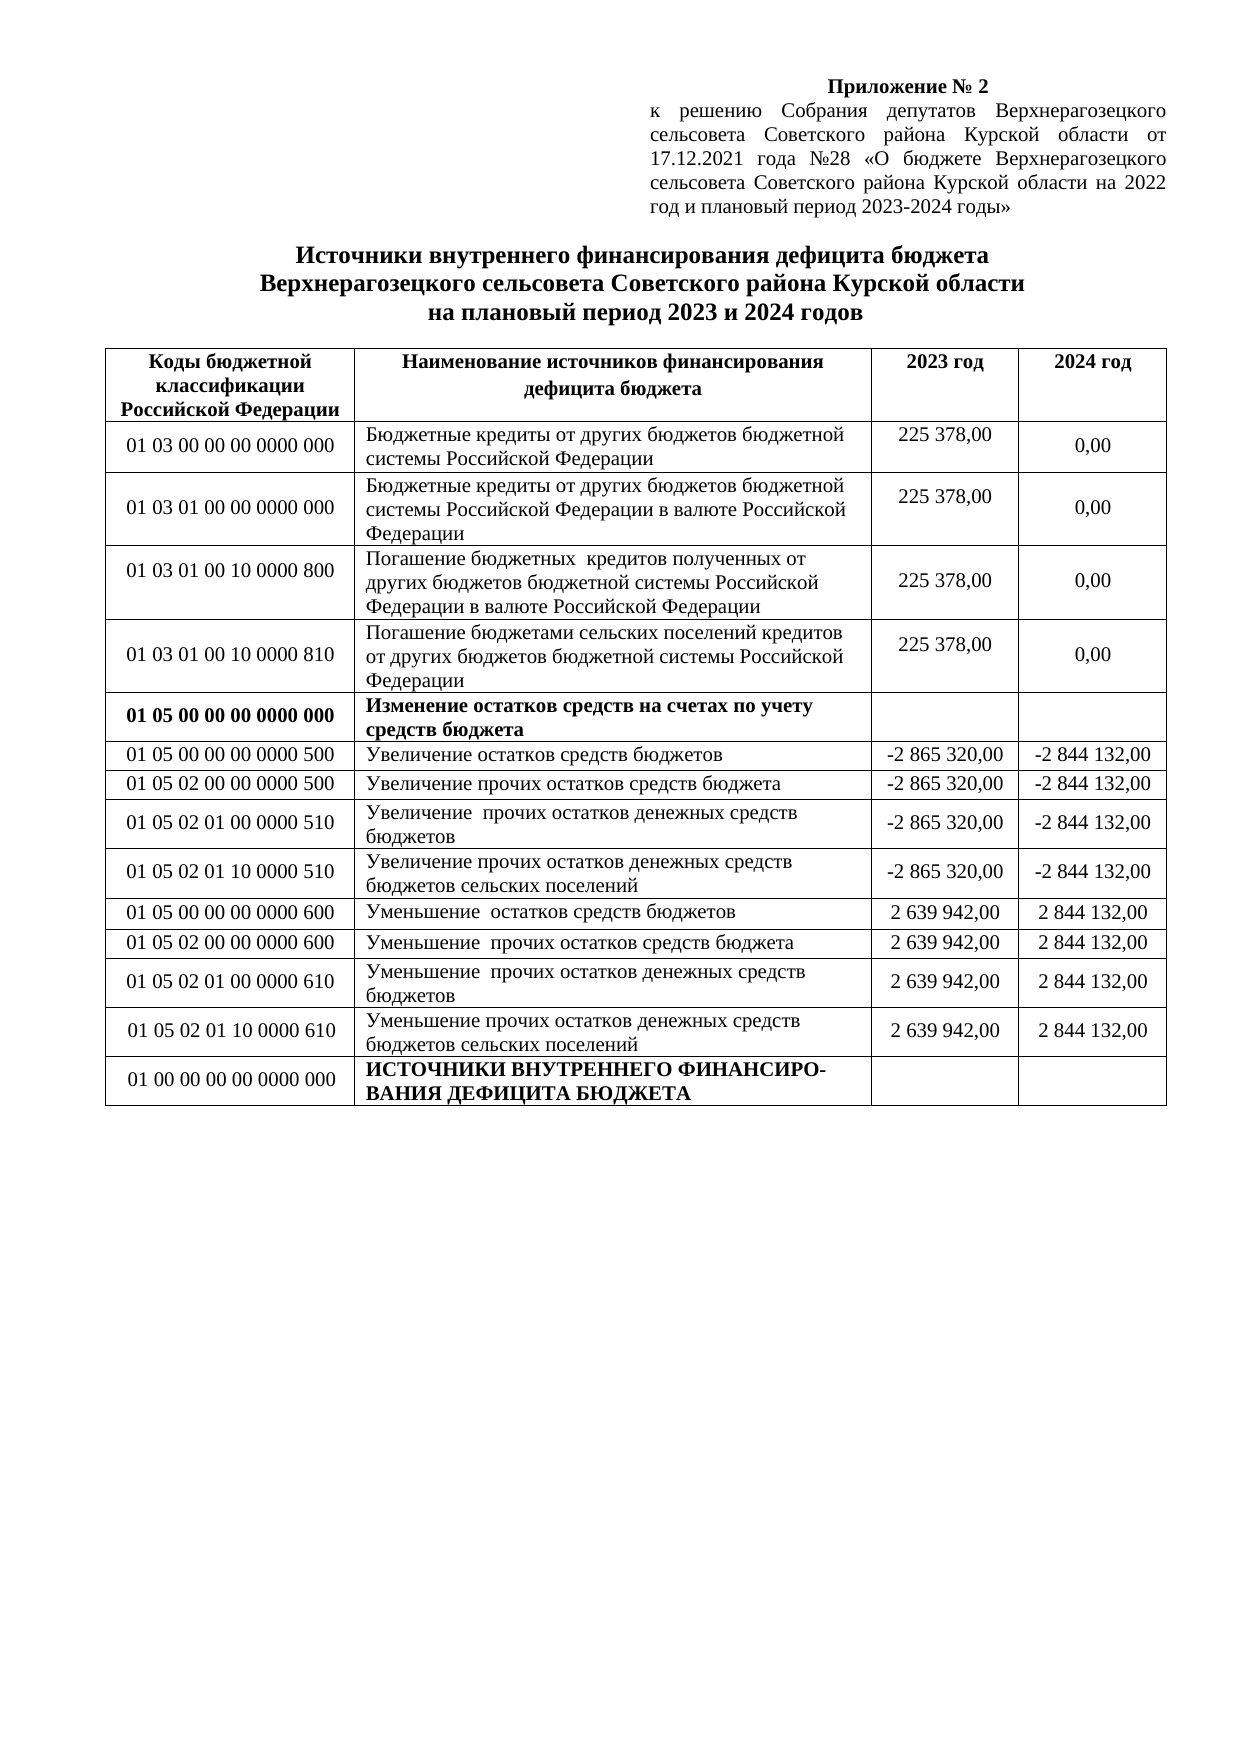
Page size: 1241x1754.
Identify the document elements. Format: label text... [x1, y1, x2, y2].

table_cell 225 378,00 [872, 422, 1018, 472]
table_cell Уменьшение прочих остатков денежных средств бюджетов [355, 959, 871, 1007]
table_cell 225 378,00 [872, 620, 1018, 692]
table_cell 2 639 942,00 [872, 930, 1018, 958]
table_cell 01 05 02 00 00 0000 600 [106, 930, 354, 958]
table_cell 0,00 [1019, 546, 1166, 619]
table_cell Бюджетные кредиты от других бюджетов бюджетной системы Российской Федерации в валюте Российской Федерации [355, 473, 871, 545]
table_cell [1019, 1057, 1166, 1105]
table_cell Уменьшение прочих остатков средств бюджета [355, 930, 871, 958]
table_cell -2 865 320,00 [872, 849, 1018, 897]
table_cell 01 05 02 01 10 0000 510 [106, 849, 354, 897]
table_cell -2 865 320,00 [872, 800, 1018, 848]
table_cell 01 05 02 01 00 0000 510 [106, 800, 354, 848]
table_cell 01 03 01 00 00 0000 000 [106, 473, 354, 545]
table_cell Погашение бюджетных кредитов полученных от других бюджетов бюджетной системы Российской Федерации в валюте Российской Федерации [355, 546, 871, 619]
table_cell 01 03 01 00 10 0000 810 [106, 620, 354, 692]
table_cell [872, 693, 1018, 741]
table_cell 01 05 00 00 00 0000 600 [106, 899, 354, 929]
table_cell 01 03 01 00 10 0000 800 [106, 546, 354, 619]
table_cell [1019, 693, 1166, 741]
table_cell Уменьшение остатков средств бюджетов [355, 899, 871, 929]
table_cell 2 844 132,00 [1019, 930, 1166, 958]
table_cell 225 378,00 [872, 473, 1018, 545]
table_cell 225 378,00 [872, 546, 1018, 619]
table_cell [872, 1057, 1018, 1105]
table_cell 01 05 02 00 00 0000 500 [106, 771, 354, 799]
table_cell -2 865 320,00 [872, 742, 1018, 770]
text Верхнерагозецкого сельсовета Советского района Курской области [118, 268, 1167, 297]
table_header Коды бюджетной классификации Российской Федерации [106, 349, 354, 421]
table_cell 2 639 942,00 [872, 959, 1018, 1007]
table_cell 2 844 132,00 [1019, 899, 1166, 929]
table_cell Увеличение прочих остатков денежных средств бюджетов [355, 800, 871, 848]
table_cell Погашение бюджетами сельских поселений кредитов от других бюджетов бюджетной системы Российской Федерации [355, 620, 871, 692]
table_cell Увеличение прочих остатков денежных средств бюджетов сельских поселений [355, 849, 871, 897]
table_cell -2 844 132,00 [1019, 800, 1166, 848]
table_cell 01 03 00 00 00 0000 000 [106, 422, 354, 472]
table_cell 0,00 [1019, 473, 1166, 545]
table_cell 01 05 02 01 00 0000 610 [106, 959, 354, 1007]
table_cell -2 844 132,00 [1019, 742, 1166, 770]
table_cell 2 639 942,00 [872, 899, 1018, 929]
table_cell Увеличение прочих остатков средств бюджета [355, 771, 871, 799]
table_cell Бюджетные кредиты от других бюджетов бюджетной системы Российской Федерации [355, 422, 871, 472]
table_cell 01 00 00 00 00 0000 000 [106, 1057, 354, 1105]
table_cell 01 05 00 00 00 0000 000 [106, 693, 354, 741]
table_header 2023 год [872, 349, 1018, 421]
text к решению Собрания депутатов Верхнерагозецкого сельсовета Советского района Курской области от 17.12.2021 года №28 «О бюджете Верхнерагозецкого сельсовета Советского района Курской области на 2022 год и плановый период 2023-2024 годы» [650, 98, 1167, 218]
table_header Наименование источников финансирования дефицита бюджета [355, 349, 871, 421]
table_cell -2 844 132,00 [1019, 771, 1166, 799]
table_cell 01 05 00 00 00 0000 500 [106, 742, 354, 770]
table_cell Увеличение остатков средств бюджетов [355, 742, 871, 770]
table_cell ИСТОЧНИКИ ВНУТРЕННЕГО ФИНАНСИРО- ВАНИЯ ДЕФИЦИТА БЮДЖЕТА [355, 1057, 871, 1105]
table_cell -2 844 132,00 [1019, 849, 1166, 897]
table_cell 0,00 [1019, 620, 1166, 692]
text на плановый период 2023 и 2024 годов [118, 297, 1167, 326]
table_cell 2 639 942,00 [872, 1008, 1018, 1056]
text Приложение № 2 [650, 74, 1167, 98]
text Источники внутреннего финансирования дефицита бюджета [118, 240, 1167, 268]
table_cell 01 05 02 01 10 0000 610 [106, 1008, 354, 1056]
table_cell -2 865 320,00 [872, 771, 1018, 799]
table_cell Уменьшение прочих остатков денежных средств бюджетов сельских поселений [355, 1008, 871, 1056]
table_cell 2 844 132,00 [1019, 959, 1166, 1007]
table_cell Изменение остатков средств на счетах по учету средств бюджета [355, 693, 871, 741]
table_header 2024 год [1019, 349, 1166, 421]
table_cell 2 844 132,00 [1019, 1008, 1166, 1056]
table_cell 0,00 [1019, 422, 1166, 472]
